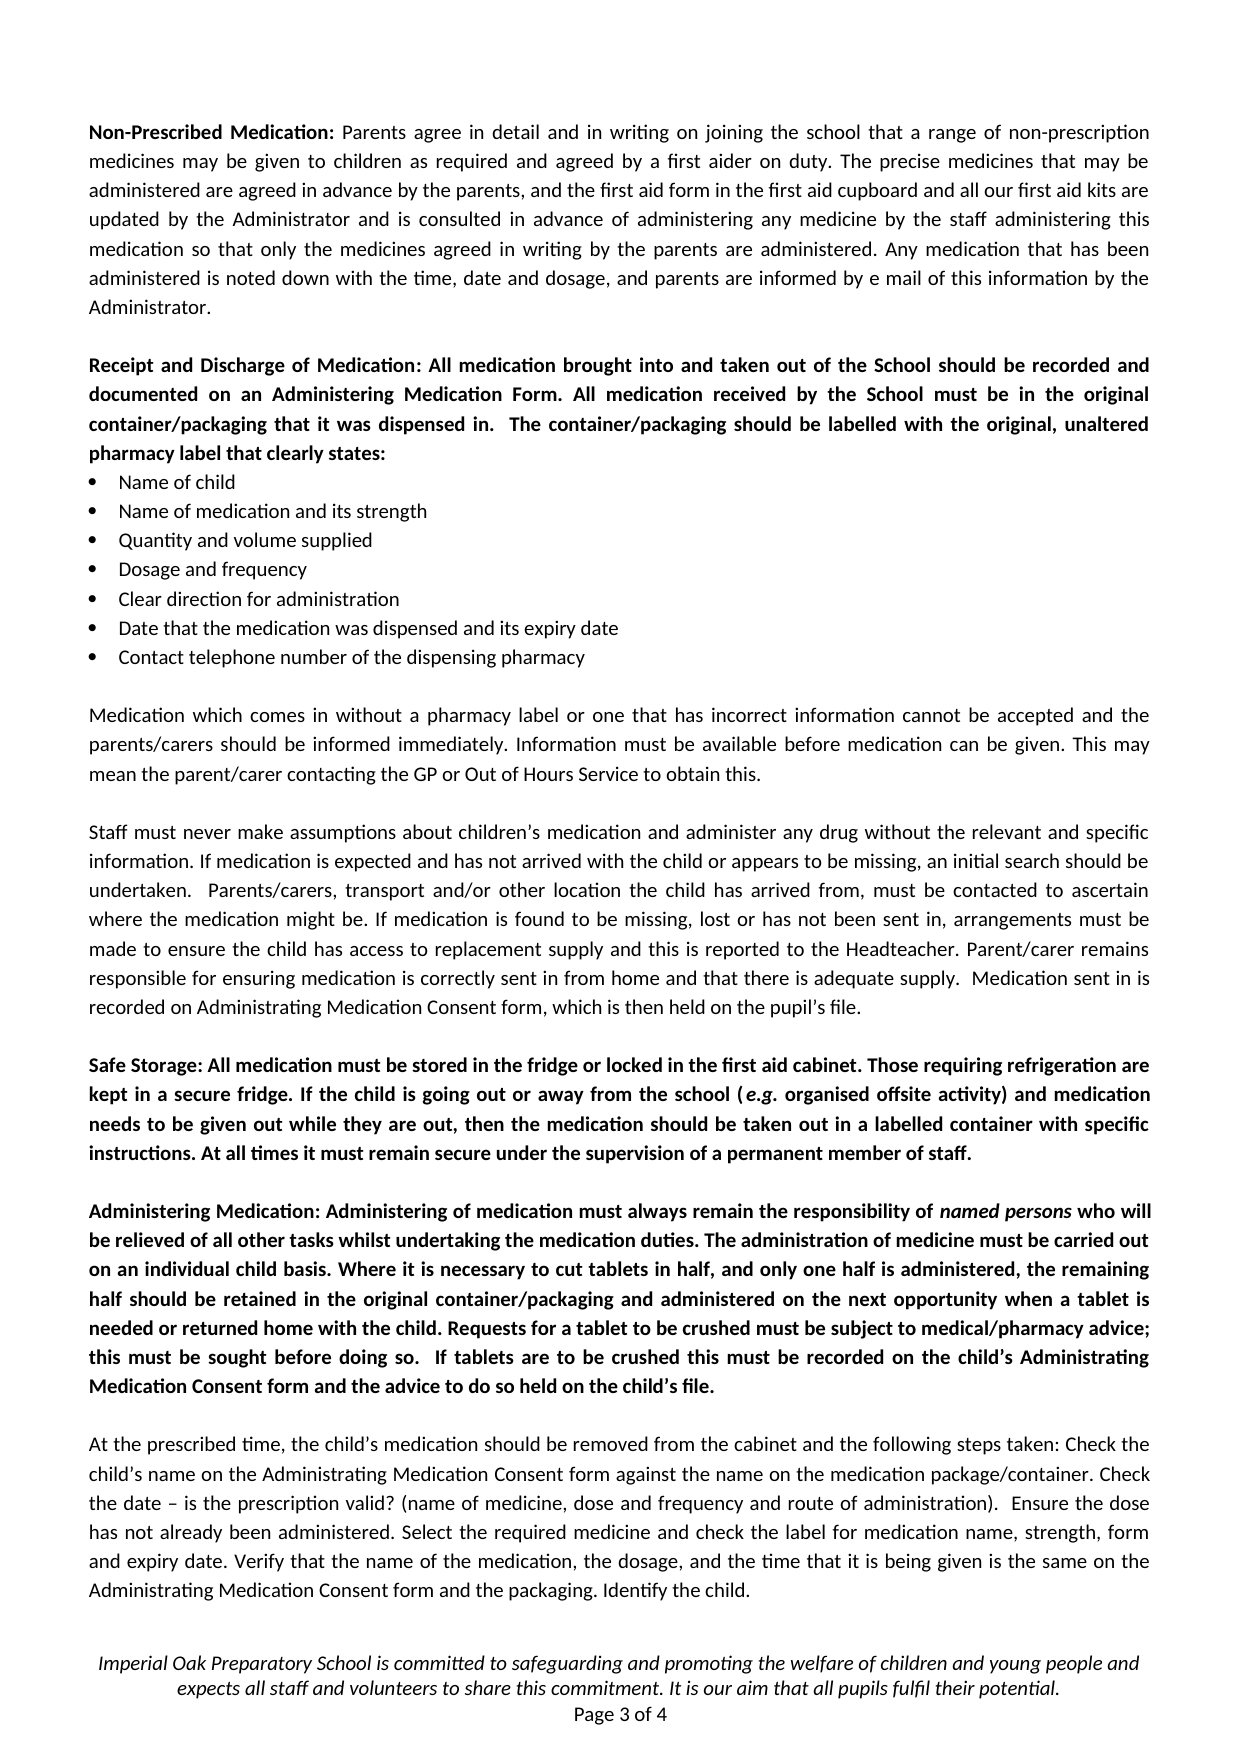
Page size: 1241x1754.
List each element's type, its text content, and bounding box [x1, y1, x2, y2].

text At the prescribed time, the child’s medication should be removed from the cabinet and the following steps taken: Check the child’s name on the Administrating Medication Consent form against the name on the medication package/container. Check the date – is the prescription valid? (name of medicine, dose and frequency and route of administration). Ensure the dose has not already been administered. Select the required medicine and check the label for medication name, strength, form and expiry date. Verify that the name of the medication, the dosage, and the time that it is being given is the same on the Administrating Medication Consent form and the packaging. Identify the child. [89, 1432, 1152, 1603]
subtitle Safe Storage: All medication must be stored in the fridge or locked in the first aid cabinet. Those requiring refrigeration are kept in a secure fridge. If the child is going out or away from the school (e.g. organised offsite activity) and medication needs to be given out while they are out, then the medication should be taken out in a labelled container with specific instructions. At all times it must remain secure under the supervision of a permanent member of staff. [89, 1052, 1152, 1165]
subtitle Administering Medication: Administering of medication must always remain the responsibility of named persons who will be relieved of all other tasks whilst undertaking the medication duties. The administration of medicine must be carried out on an individual child basis. Where it is necessary to cut tablets in half, and only one half is administered, the remaining half should be retained in the original container/packaging and administered on the next opportunity when a tablet is needed or returned home with the child. Requests for a tablet to be crushed must be subject to medical/pharmacy advice; this must be sought before doing so. If tablets are to be crushed this must be recorded on the child’s Administrating Medication Consent form and the advice to do so held on the child’s file. [89, 1198, 1152, 1399]
text Medication which comes in without a pharmacy label or one that has incorrect information cannot be accepted and the parents/carers should be informed immediately. Information must be available before medication can be given. This may mean the parent/carer contacting the GP or Out of Hours Service to obtain this. [89, 702, 1152, 786]
list Date that the medication was dispensed and its expiry date [89, 615, 1152, 640]
list Dosage and frequency [89, 557, 1152, 582]
list Name of child [89, 469, 1152, 494]
subtitle Receipt and Discharge of Medication: All medication brought into and taken out of the School should be recorded and documented on an Administering Medication Form. All medication received by the School must be in the original container/packaging that it was dispensed in. The container/packaging should be labelled with the original, unaltered pharmacy label that clearly states: [89, 352, 1152, 465]
list Quantity and volume supplied [89, 527, 1152, 553]
list Contact telephone number of the dispensing pharmacy [89, 644, 1152, 669]
text Staff must never make assumptions about children’s medication and administer any drug without the relevant and specific information. If medication is expected and has not arrived with the child or appears to be missing, an initial search should be undertaken. Parents/carers, transport and/or other location the child has arrived from, must be contacted to ascertain where the medication might be. If medication is found to be missing, lost or has not been sent in, arrangements must be made to ensure the child has access to replacement supply and this is reported to the Headteacher. Parent/carer remains responsible for ensuring medication is correctly sent in from home and that there is adequate supply. Medication sent in is recorded on Administrating Medication Consent form, which is then held on the pupil’s file. [89, 819, 1152, 1019]
list Name of medication and its strength [89, 498, 1152, 524]
list Clear direction for administration [89, 586, 1152, 611]
subtitle Non-Prescribed Medication: Parents agree in detail and in writing on joining the school that a range of non-prescription medicines may be given to children as required and agreed by a first aider on duty. The precise medicines that may be administered are agreed in advance by the parents, and the first aid form in the first aid cupboard and all our first aid kits are updated by the Administrator and is consulted in advance of administering any medicine by the staff administering this medication so that only the medicines agreed in writing by the parents are administered. Any medication that has been administered is noted down with the time, date and dosage, and parents are informed by e mail of this information by the Administrator. [89, 119, 1152, 319]
